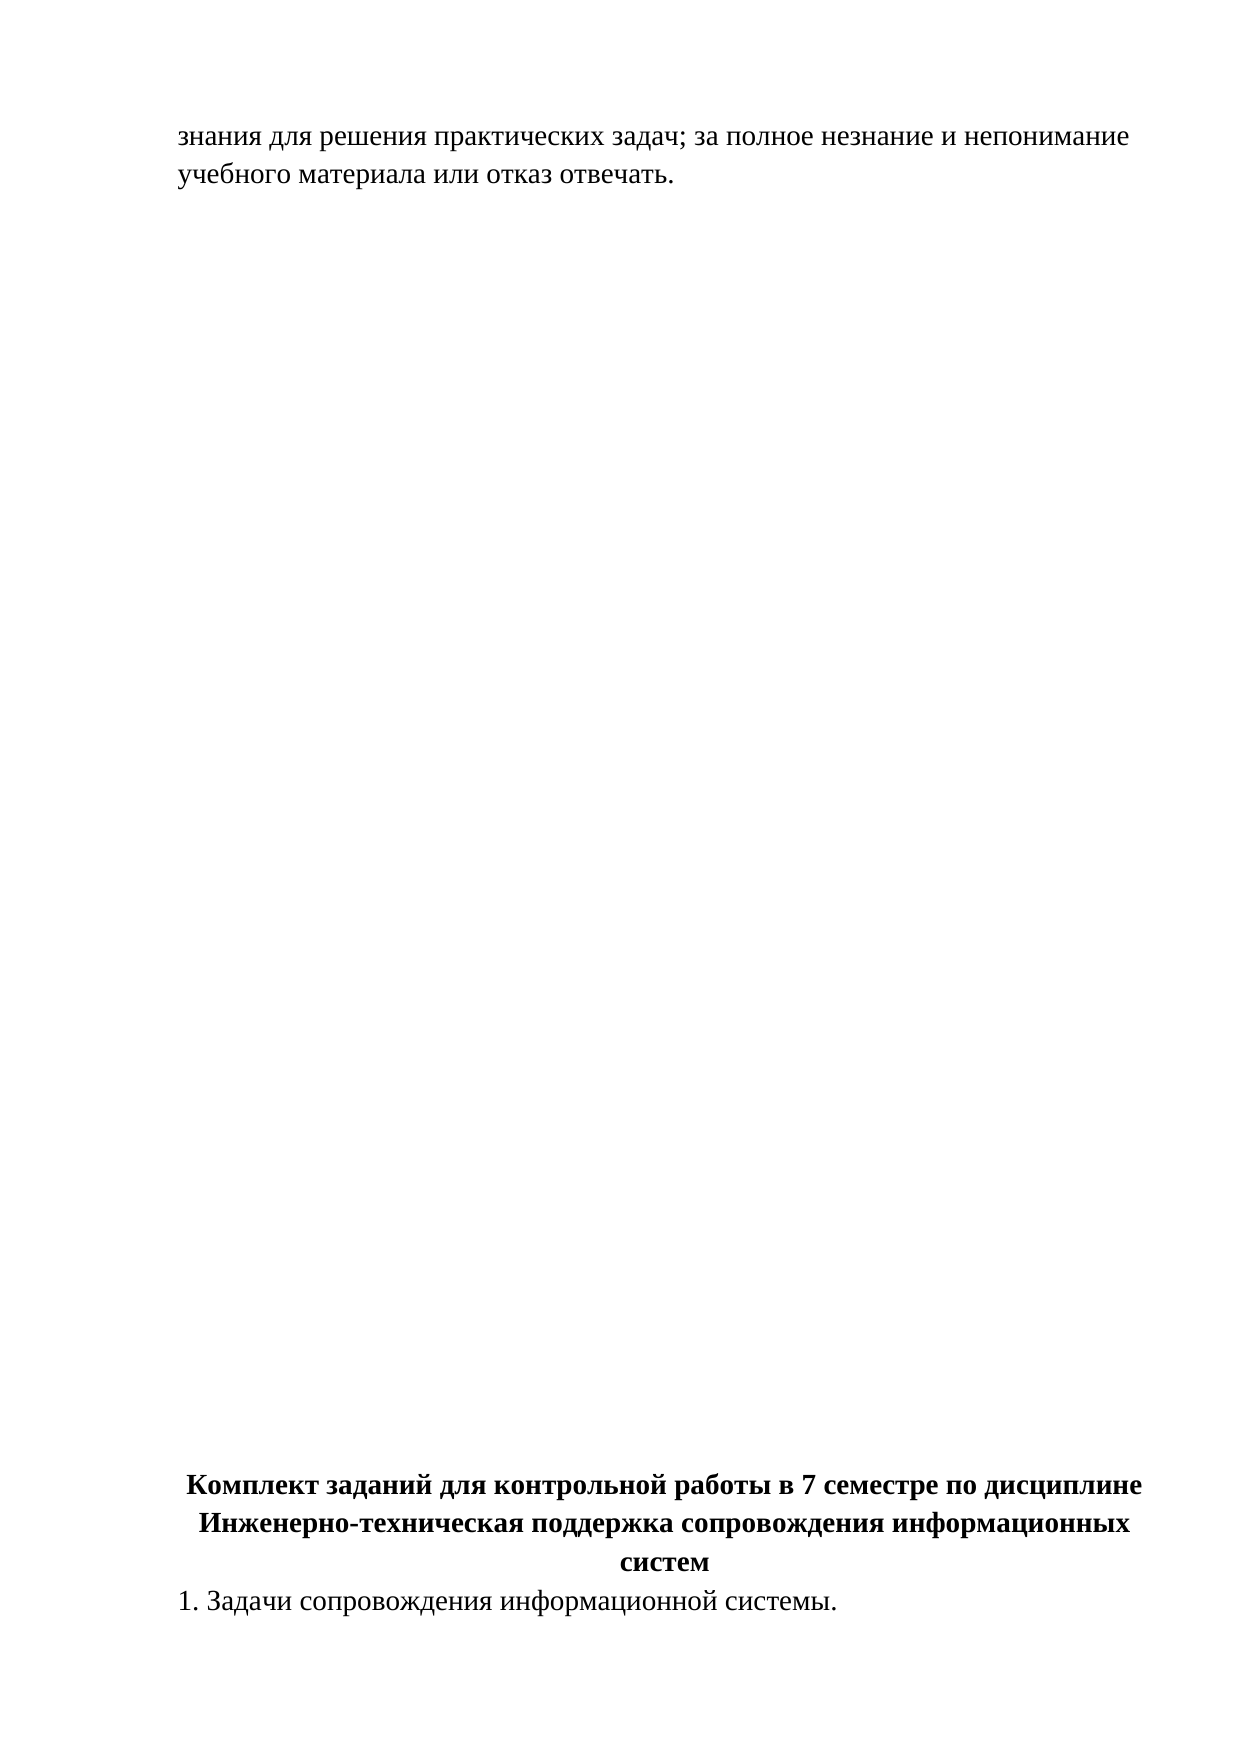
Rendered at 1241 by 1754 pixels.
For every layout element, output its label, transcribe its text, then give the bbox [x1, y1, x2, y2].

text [177, 118, 1152, 190]
text 1. Задачи сопровождения информационной системы. [177, 1583, 1152, 1616]
text Комплект заданий для контрольной работы в 7 семестре по дисциплине Инженерно-техническая поддержка сопровождения информационных систем [177, 1467, 1152, 1578]
